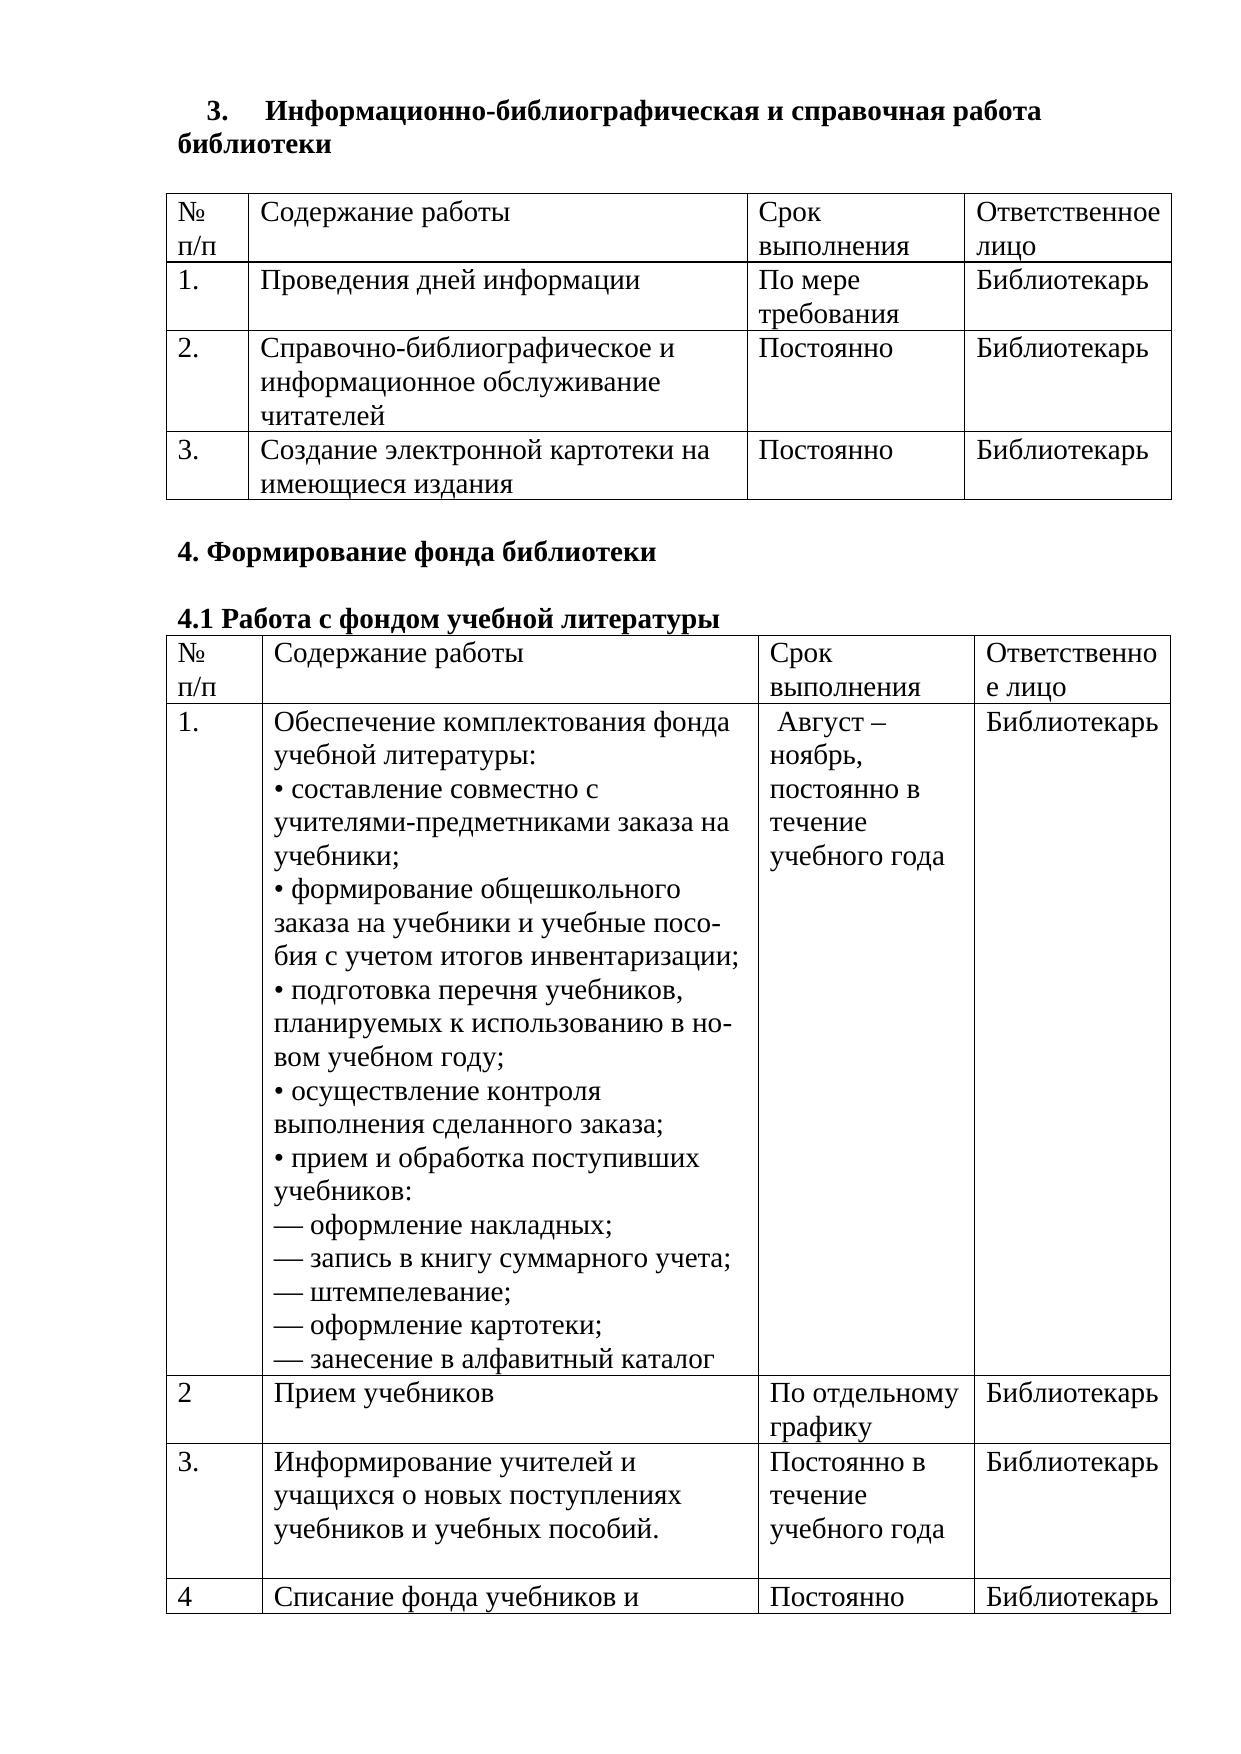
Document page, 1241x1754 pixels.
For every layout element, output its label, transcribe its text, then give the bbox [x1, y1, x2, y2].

table_header Ответственное лицо [965, 194, 1171, 261]
table_cell 3. [167, 1444, 262, 1578]
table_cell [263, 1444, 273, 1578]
table_header Срок выполнения [759, 636, 974, 703]
table_cell По отдельному графику [759, 1376, 974, 1443]
table_header Содержание работы [263, 636, 758, 703]
table_cell 2 [167, 1376, 262, 1443]
text 3. Информационно-библиографическая и справочная работа библиотеки [177, 93, 1152, 160]
table_cell Август – ноябрь, постоянно в течение учебного года [759, 704, 974, 1374]
table_cell Библиотекарь [965, 432, 1171, 499]
table_cell Постоянно в течение учебного года [759, 1444, 974, 1578]
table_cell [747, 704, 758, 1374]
table_cell Библиотекарь [965, 263, 1171, 329]
table_cell Библиотекарь [975, 1444, 1170, 1578]
table_cell Прием учебников [263, 1376, 758, 1443]
table_cell Библиотекарь [975, 1579, 1170, 1612]
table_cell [263, 1579, 758, 1612]
table_cell 1. [167, 704, 262, 1374]
table_cell Создание электронной картотеки на имеющиеся издания [249, 432, 747, 499]
table_cell 1. [167, 263, 248, 329]
table_cell Библиотекарь [975, 1376, 1170, 1443]
text 4. Формирование фонда библиотеки [177, 534, 1152, 567]
table_cell 3. [167, 432, 248, 499]
table_cell 2. [167, 331, 248, 431]
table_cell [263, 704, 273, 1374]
table_header Ответственное лицо [975, 636, 1170, 703]
table_cell Проведения дней информации [249, 263, 747, 329]
table_cell Библиотекарь [965, 331, 1171, 431]
table_cell Справочно-библиографическое и информационное обслуживание читателей [249, 331, 747, 431]
table_cell Постоянно [748, 432, 964, 499]
table_header Срок выполнения [748, 194, 964, 261]
table_header № п/п [167, 194, 248, 261]
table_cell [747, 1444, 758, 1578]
table_header № п/п [167, 636, 262, 703]
text 4.1 Работа с фондом учебной литературы [177, 601, 1152, 634]
table_header Содержание работы [249, 194, 747, 261]
table_cell 4 [167, 1579, 262, 1612]
table_cell По мере требования [748, 263, 964, 329]
table_cell Постоянно [748, 331, 964, 431]
table_cell Библиотекарь [975, 704, 1170, 1374]
